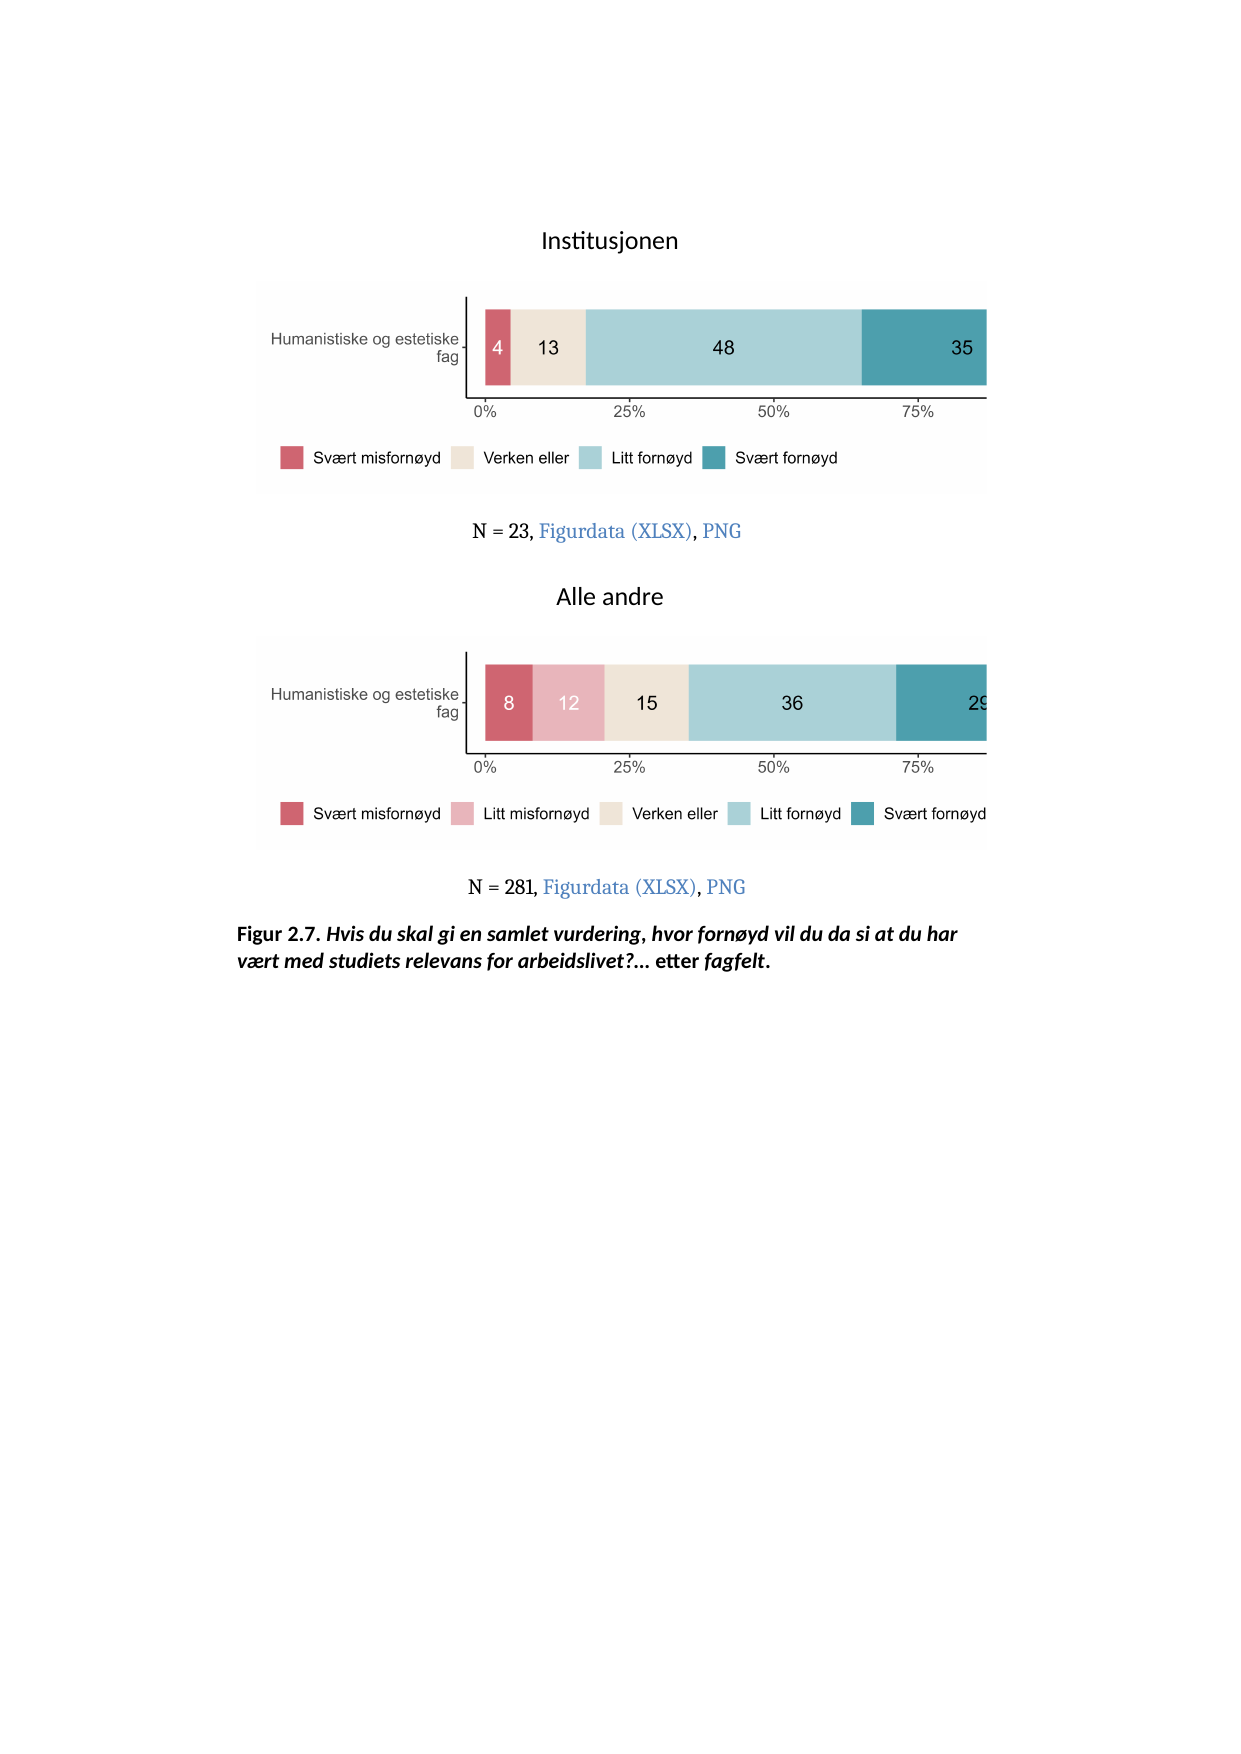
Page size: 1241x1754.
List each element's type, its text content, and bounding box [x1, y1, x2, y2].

table_header Institusjonen N = 23, Figurdata (XLSX), PNG Alle andre N = 281, Figurdata (XLSX), PNG Figur 2.7. Hvis du skal gi en samlet vurdering, hvor fornøyd vil du da si at du har vært med studiets relevans for arbeidslivet?… etter fagfelt. [143, 189, 987, 974]
picture [255, 636, 987, 850]
picture [255, 281, 987, 494]
